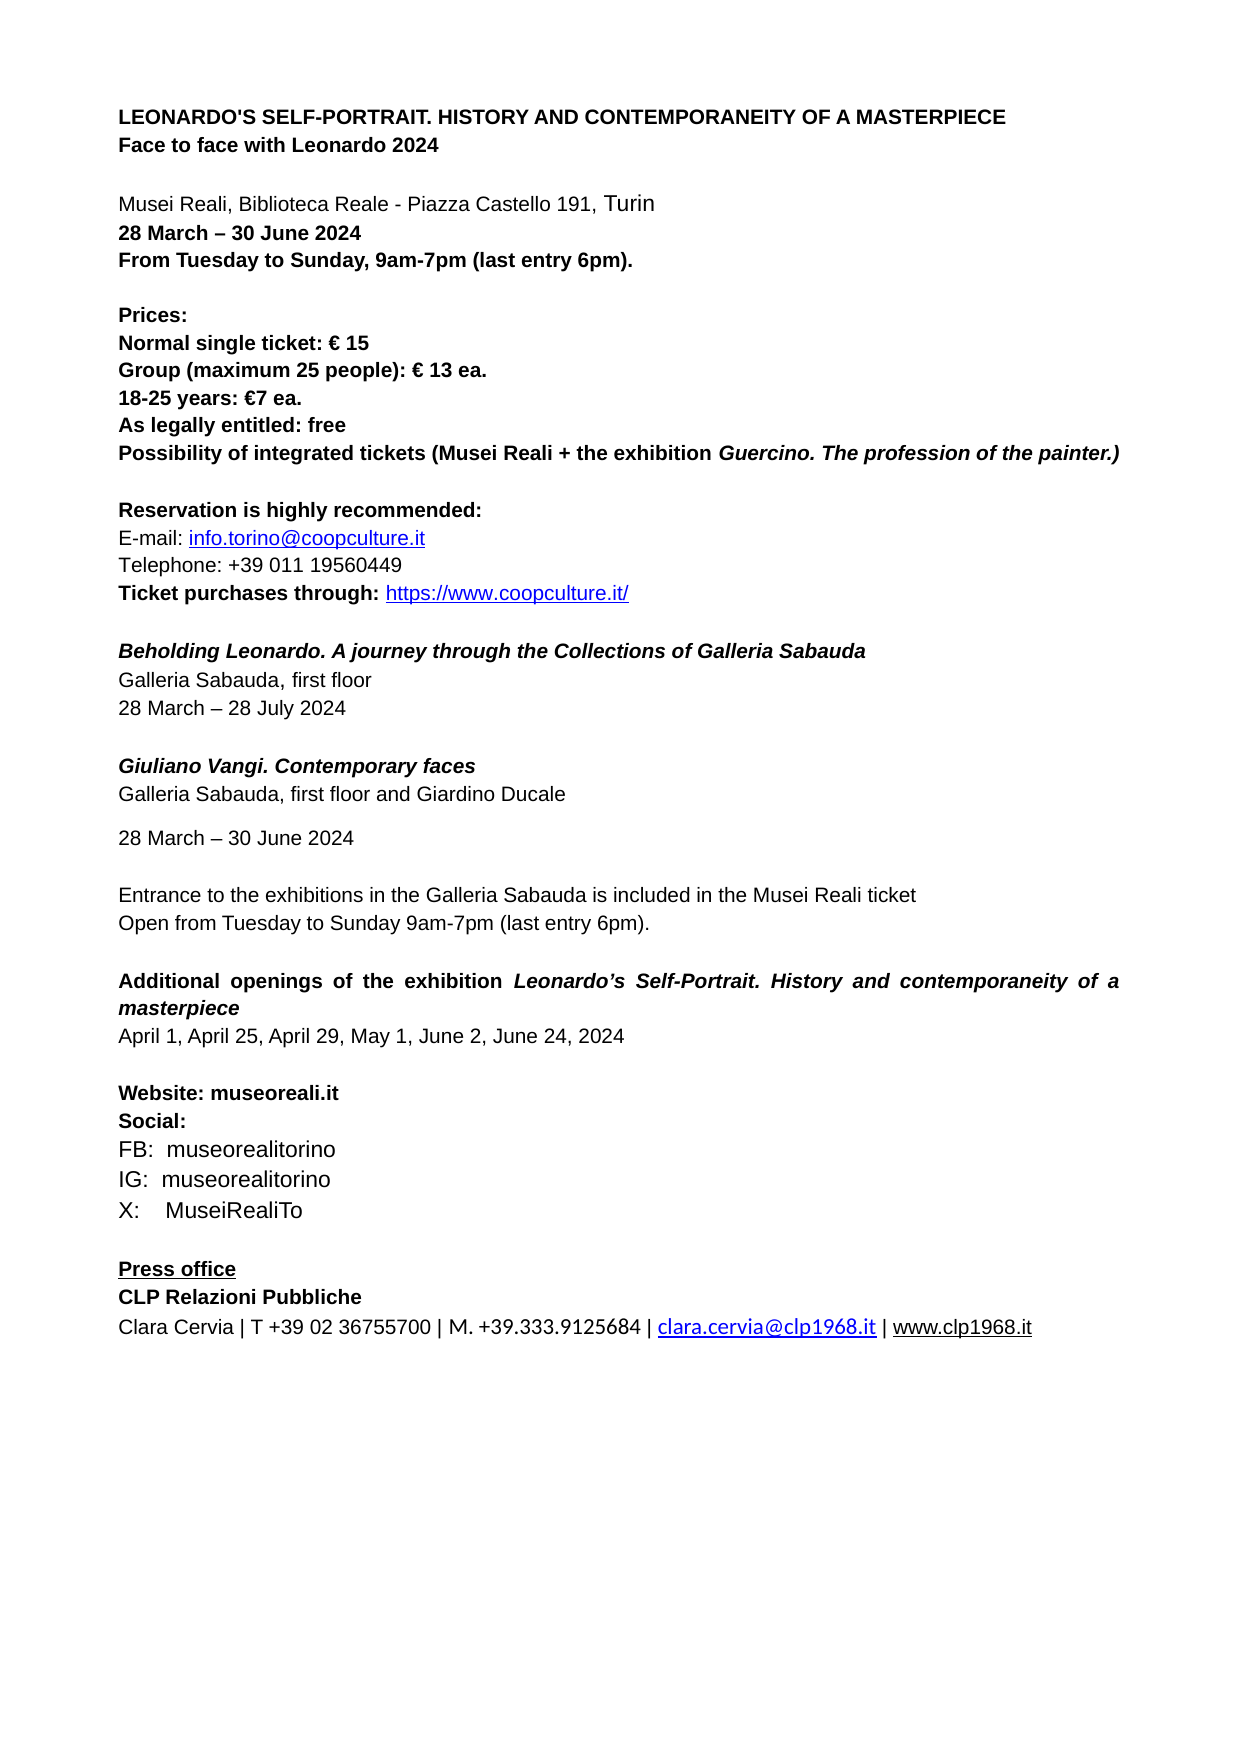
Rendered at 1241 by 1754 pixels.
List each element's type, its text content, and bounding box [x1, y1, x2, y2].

text From Tuesday to Sunday, 9am-7pm (last entry 6pm). [118, 248, 1122, 272]
text FB: museorealitorino [118, 1136, 1122, 1162]
text Reservation is highly recommended: [118, 498, 1122, 522]
text Normal single ticket: € 15 [118, 331, 1122, 354]
text Telephone: +39 011 19560449 [118, 553, 1122, 577]
text Ticket purchases through: https://www.coopculture.it/ [118, 581, 1122, 605]
text 18-25 years: €7 ea. [118, 386, 1122, 409]
text Website: museoreali.it [118, 1081, 1122, 1105]
text April 1, April 25, April 29, May 1, June 2, June 24, 2024 [118, 1023, 1122, 1047]
text Social: [118, 1109, 1122, 1133]
text Additional openings of the exhibition Leonardo’s Self-Portrait. History and contemporaneity of a masterpiece [118, 968, 1122, 1020]
text Face to face with Leonardo 2024 [118, 133, 1122, 157]
text Possibility of integrated tickets (Musei Reali + the exhibition Guercino. The profession of the painter.) [118, 441, 1122, 464]
text Galleria Sabauda, first floor and Giardino Ducale [118, 781, 1122, 805]
text X: MuseiRealiTo [118, 1197, 1122, 1223]
text Giuliano Vangi. Contemporary faces [118, 754, 1122, 778]
text 28 March – 30 June 2024 [118, 221, 1122, 244]
text Galleria Sabauda, first floor [118, 666, 1122, 692]
text Open from Tuesday to Sunday 9am-7pm (last entry 6pm). [118, 911, 1122, 935]
text Press office [118, 1257, 1122, 1281]
text Beholding Leonardo. A journey through the Collections of Galleria Sabauda [118, 638, 1122, 662]
text CLP Relazioni Pubbliche [118, 1284, 1122, 1308]
text Group (maximum 25 people): € 13 ea. [118, 358, 1122, 382]
text Entrance to the exhibitions in the Galleria Sabauda is included in the Musei Reali ticket [118, 883, 1122, 907]
text Prices: [118, 303, 1122, 327]
text Musei Reali, Biblioteca Reale - Piazza Castello 191, Turin [118, 190, 1122, 217]
text Clara Cervia | T +39 02 36755700 | M. +39.333.9125684 | clara.cervia@clp1968.it | www.clp1968.it [118, 1312, 1122, 1340]
text As legally entitled: free [118, 413, 1122, 437]
text E-mail: info.torino@coopculture.it [118, 526, 1122, 550]
text IG: museorealitorino [118, 1166, 1122, 1193]
text 28 March – 30 June 2024 [118, 826, 1122, 849]
text LEONARDO'S SELF-PORTRAIT. HISTORY AND CONTEMPORANEITY OF A MASTERPIECE [118, 105, 1122, 129]
text 28 March – 28 July 2024 [118, 696, 1122, 720]
